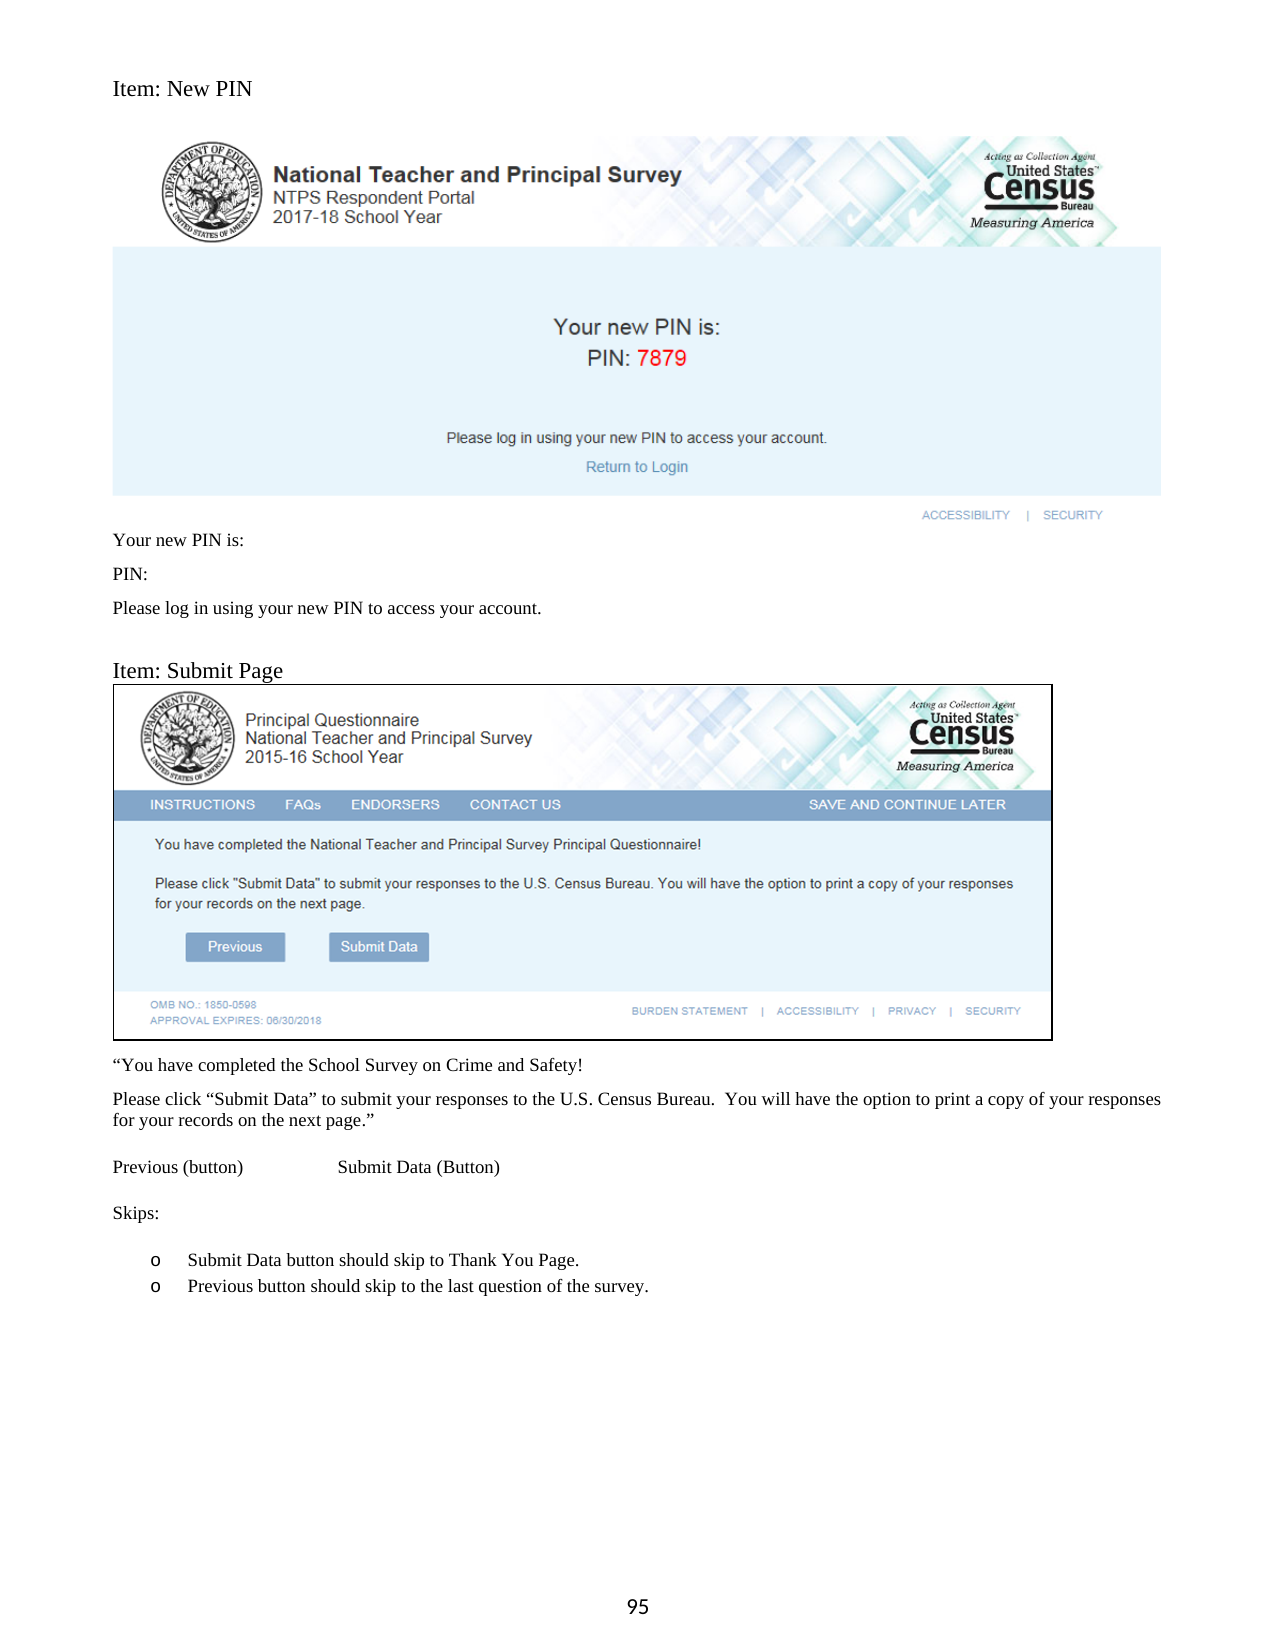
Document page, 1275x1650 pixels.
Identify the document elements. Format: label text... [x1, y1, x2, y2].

text Please click “Submit Data” to submit your responses to the U.S. Census Bureau. You will have the option to print a copy of your responses for your records on the next page.” [112, 1087, 1162, 1131]
text Your new PIN is: [112, 529, 1162, 550]
text Item: Submit Page [112, 657, 1162, 683]
picture [114, 685, 1051, 1039]
list Submit Data button should skip to Thank You Page. [150, 1249, 1162, 1272]
text Skips: [112, 1202, 1162, 1224]
text Please log in using your new PIN to access your account. [112, 597, 1162, 618]
text PIN: [112, 563, 1162, 584]
list Previous button should skip to the last question of the survey. [150, 1275, 1162, 1298]
text “You have completed the School Survey on Crime and Safety! [112, 1053, 1162, 1075]
text Previous (button) Submit Data (Button) [112, 1156, 1162, 1177]
text Item: New PIN [112, 75, 1162, 101]
picture [112, 135, 1161, 529]
